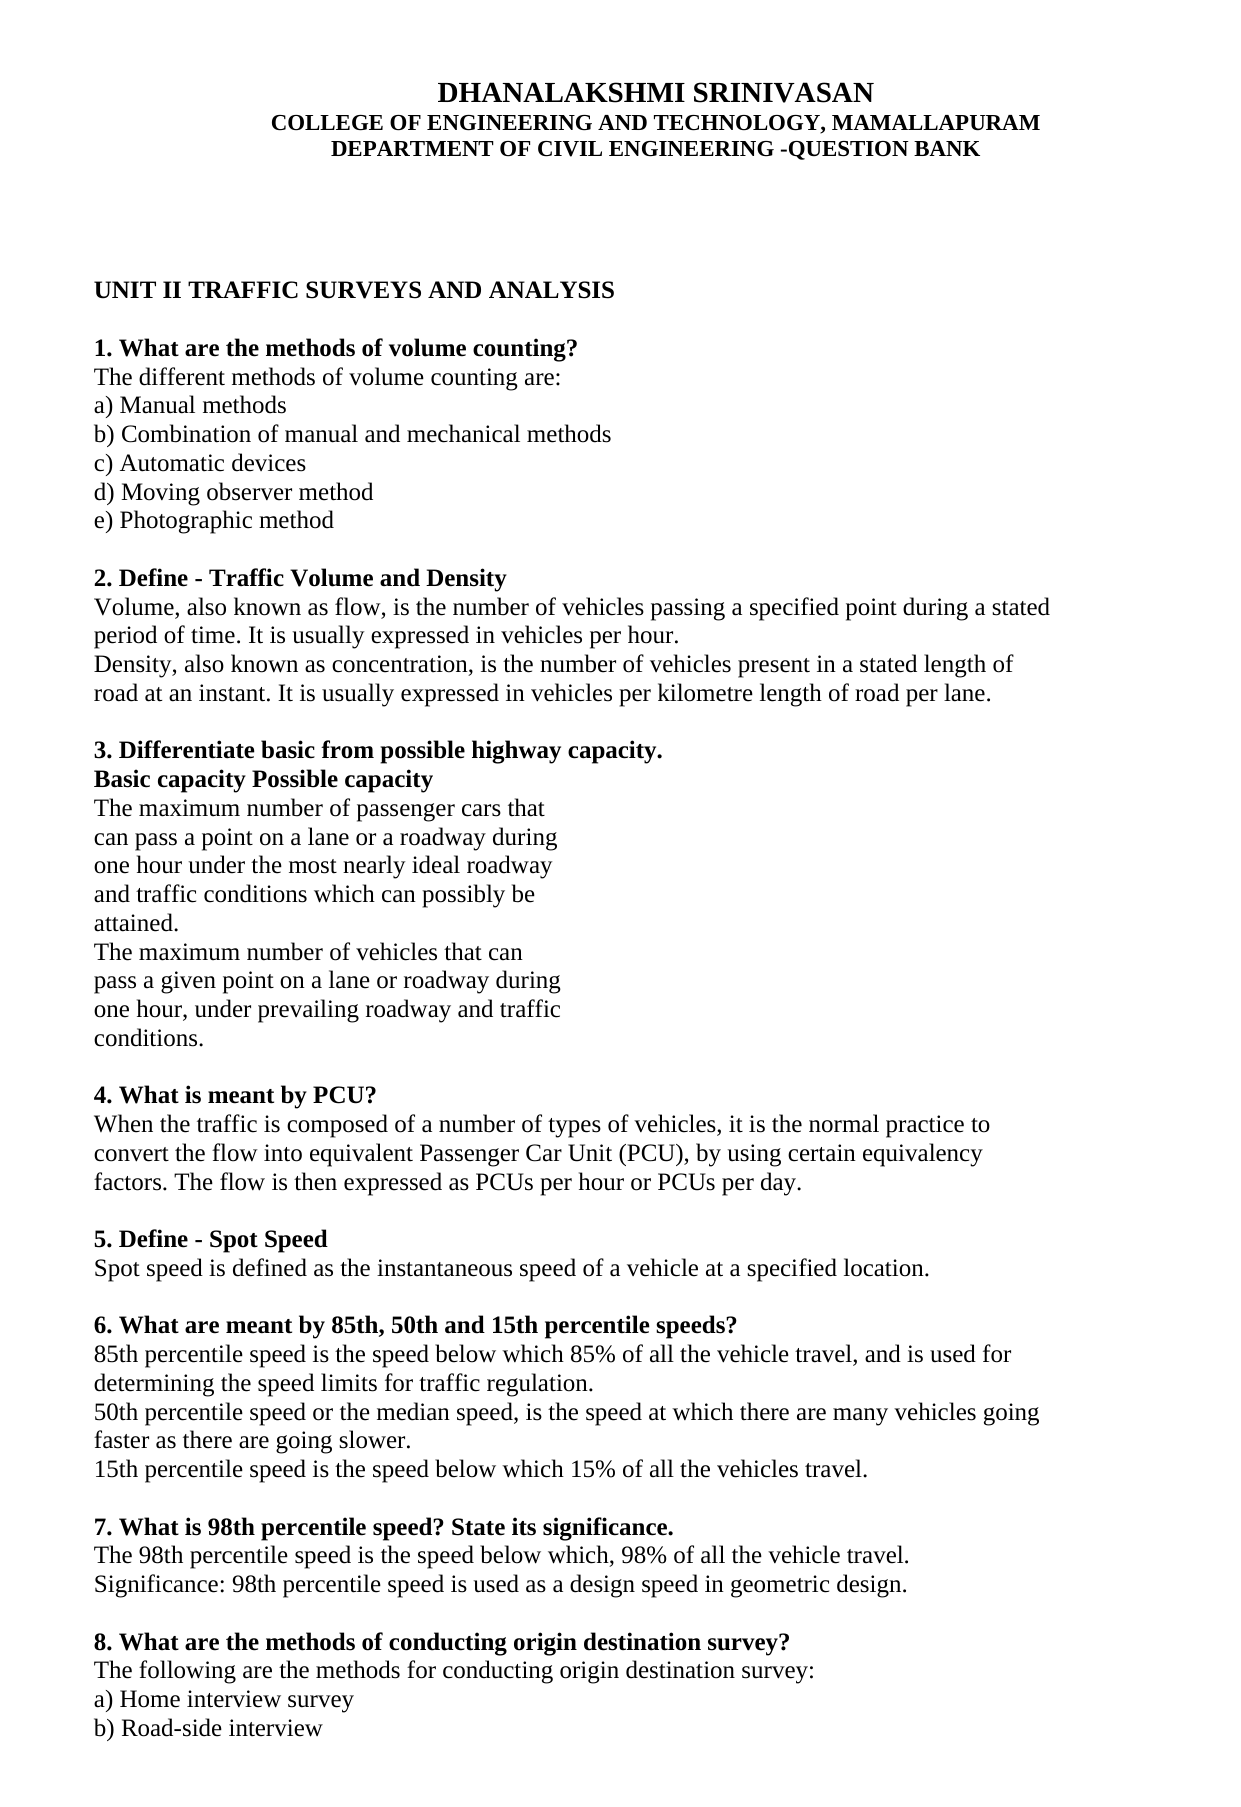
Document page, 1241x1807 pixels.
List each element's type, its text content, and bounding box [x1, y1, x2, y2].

text The different methods of volume counting are: [94, 362, 1218, 391]
text one hour under the most nearly ideal roadway [94, 851, 1218, 879]
text b) Road-side interview [94, 1713, 1218, 1742]
text Spot speed is defined as the instantaneous speed of a vehicle at a specified location. [94, 1253, 1218, 1282]
text b) Combination of manual and mechanical methods [94, 419, 1218, 448]
text attained. [94, 908, 1218, 937]
text e) Photographic method [94, 506, 1218, 534]
text Significance: 98th percentile speed is used as a design speed in geometric design. [94, 1569, 1218, 1598]
text 2. Define - Traffic Volume and Density [94, 563, 1218, 592]
text faster as there are going slower. [94, 1426, 1218, 1454]
text determining the speed limits for traffic regulation. [94, 1368, 1218, 1397]
text The following are the methods for conducting origin destination survey: [94, 1656, 1218, 1684]
text road at an instant. It is usually expressed in vehicles per kilometre length of road per lane. [94, 678, 1218, 707]
text Volume, also known as flow, is the number of vehicles passing a specified point during a stated [94, 592, 1218, 621]
text 6. What are meant by 85th, 50th and 15th percentile speeds? [94, 1311, 1218, 1339]
text 1. What are the methods of volume counting? [94, 333, 1218, 362]
text and traffic conditions which can possibly be [94, 879, 1218, 908]
text 7. What is 98th percentile speed? State its significance. [94, 1512, 1218, 1541]
text pass a given point on a lane or roadway during [94, 966, 1218, 994]
text conditions. [94, 1023, 1218, 1052]
text 3. Differentiate basic from possible highway capacity. [94, 736, 1218, 764]
text a) Manual methods [94, 391, 1218, 419]
text 50th percentile speed or the median speed, is the speed at which there are many vehicles going [94, 1397, 1218, 1426]
text 15th percentile speed is the speed below which 15% of all the vehicles travel. [94, 1454, 1218, 1483]
text 5. Define - Spot Speed [94, 1224, 1218, 1253]
text can pass a point on a lane or a roadway during [94, 822, 1218, 851]
text convert the flow into equivalent Passenger Car Unit (PCU), by using certain equivalency [94, 1138, 1218, 1167]
text 8. What are the methods of conducting origin destination survey? [94, 1627, 1218, 1656]
text 85th percentile speed is the speed below which 85% of all the vehicle travel, and is used for [94, 1339, 1218, 1368]
text 4. What is meant by PCU? [94, 1081, 1218, 1109]
text one hour, under prevailing roadway and traffic [94, 994, 1218, 1023]
text Density, also known as concentration, is the number of vehicles present in a stated length of [94, 649, 1218, 678]
text When the traffic is composed of a number of types of vehicles, it is the normal practice to [94, 1109, 1218, 1138]
text c) Automatic devices [94, 448, 1218, 477]
text The 98th percentile speed is the speed below which, 98% of all the vehicle travel. [94, 1541, 1218, 1569]
text The maximum number of vehicles that can [94, 937, 1218, 966]
text period of time. It is usually expressed in vehicles per hour. [94, 621, 1218, 649]
text UNIT II TRAFFIC SURVEYS AND ANALYSIS [94, 276, 1218, 304]
text factors. The flow is then expressed as PCUs per hour or PCUs per day. [94, 1167, 1218, 1196]
text a) Home interview survey [94, 1684, 1218, 1713]
text Basic capacity Possible capacity [94, 764, 1218, 793]
text The maximum number of passenger cars that [94, 793, 1218, 822]
text d) Moving observer method [94, 477, 1218, 506]
